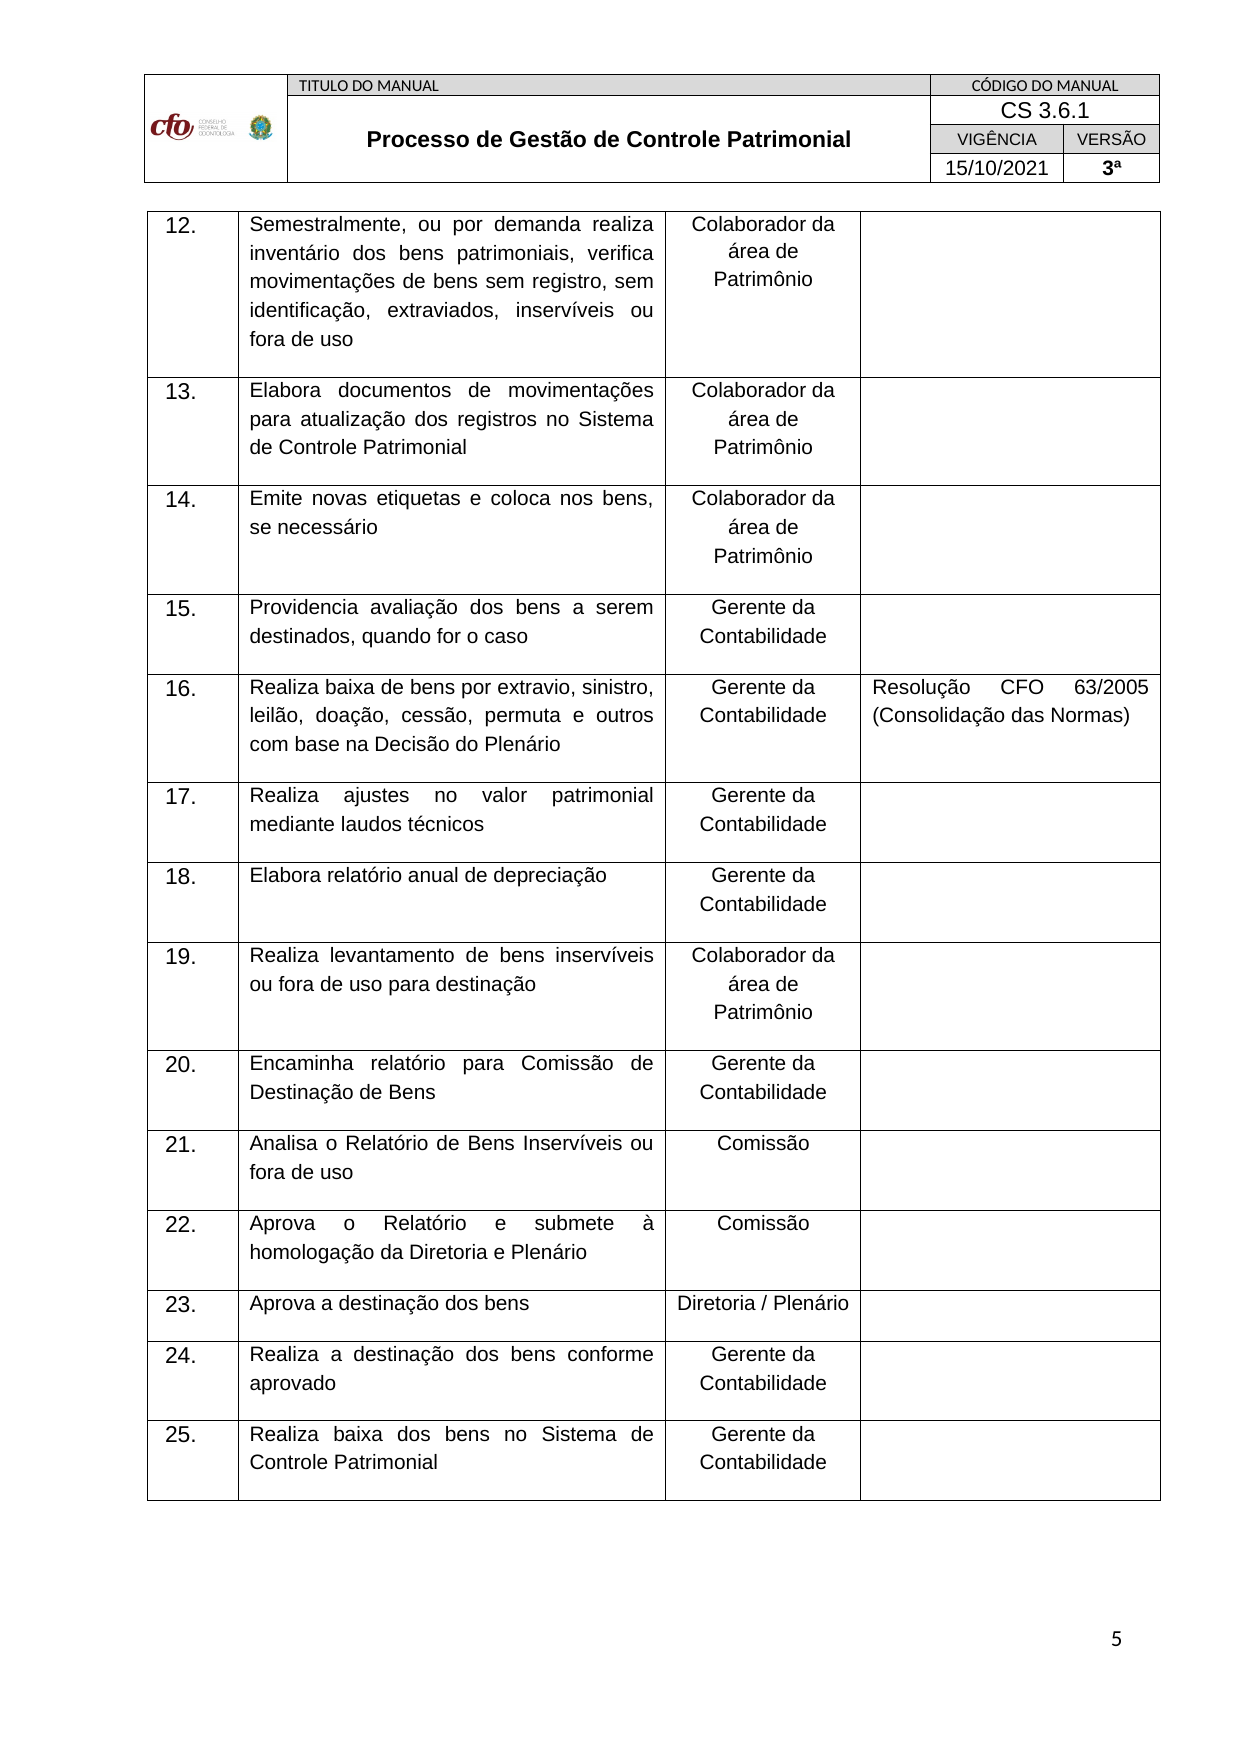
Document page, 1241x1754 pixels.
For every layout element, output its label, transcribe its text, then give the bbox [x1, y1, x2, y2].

table_cell [861, 486, 1160, 594]
table_cell [861, 1342, 1160, 1420]
table_cell Semestralmente, ou por demanda realiza inventário dos bens patrimoniais, verifica movimentações de bens sem registro, sem identificação, extraviados, inservíveis ou fora de uso [239, 212, 665, 377]
table_cell Elabora relatório anual de depreciação [239, 863, 665, 942]
table_cell Aprova a destinação dos bens [239, 1291, 665, 1341]
table_cell [148, 863, 238, 942]
table_cell [861, 783, 1160, 862]
table_cell [148, 486, 238, 594]
table_cell [148, 1051, 238, 1130]
table_cell Realiza baixa de bens por extravio, sinistro, leilão, doação, cessão, permuta e outros com base na Decisão do Plenário [239, 675, 665, 782]
table_cell [148, 943, 238, 1050]
table_cell [861, 595, 1160, 673]
table_cell [148, 675, 238, 782]
table_cell [861, 1421, 1160, 1500]
table_cell [148, 1291, 238, 1341]
table_cell Emite novas etiquetas e coloca nos bens, se necessário [239, 486, 665, 594]
table_cell [861, 1211, 1160, 1289]
table_cell [148, 783, 238, 862]
table_cell Gerente da Contabilidade [666, 1421, 860, 1500]
table_cell [148, 378, 238, 485]
table_cell [148, 1421, 238, 1500]
table_cell [861, 1131, 1160, 1210]
table_cell Colaborador da área de Patrimônio [666, 486, 860, 594]
picture [147, 111, 277, 142]
table_cell Encaminha relatório para Comissão de Destinação de Bens [239, 1051, 665, 1130]
table_cell Comissão [666, 1131, 860, 1210]
table_cell [861, 212, 1160, 377]
table_cell Analisa o Relatório de Bens Inservíveis ou fora de uso [239, 1131, 665, 1210]
table_cell [148, 212, 238, 377]
table_cell Realiza levantamento de bens inservíveis ou fora de uso para destinação [239, 943, 665, 1050]
table_cell [861, 1291, 1160, 1341]
table_cell Gerente da Contabilidade [666, 675, 860, 782]
table_cell Realiza ajustes no valor patrimonial mediante laudos técnicos [239, 783, 665, 862]
table_cell Elabora documentos de movimentações para atualização dos registros no Sistema de Controle Patrimonial [239, 378, 665, 485]
table_cell [148, 1342, 238, 1420]
table_cell Providencia avaliação dos bens a serem destinados, quando for o caso [239, 595, 665, 673]
table_cell Gerente da Contabilidade [666, 863, 860, 942]
table_cell Diretoria / Plenário [666, 1291, 860, 1341]
table_cell Resolução CFO 63/2005 (Consolidação das Normas) [861, 675, 1160, 782]
table_cell Realiza a destinação dos bens conforme aprovado [239, 1342, 665, 1420]
table_cell Gerente da Contabilidade [666, 595, 860, 673]
table_cell Colaborador da área de Patrimônio [666, 943, 860, 1050]
table_cell Colaborador da área de Patrimônio [666, 378, 860, 485]
table_cell [861, 378, 1160, 485]
table_cell [861, 863, 1160, 942]
table_cell [148, 1211, 238, 1289]
table_cell Gerente da Contabilidade [666, 1342, 860, 1420]
table_cell Realiza baixa dos bens no Sistema de Controle Patrimonial [239, 1421, 665, 1500]
table_cell Colaborador da área de Patrimônio [666, 212, 860, 377]
table_cell Aprova o Relatório e submete à homologação da Diretoria e Plenário [239, 1211, 665, 1289]
table_cell [148, 595, 238, 673]
table_cell [148, 1131, 238, 1210]
table_cell Gerente da Contabilidade [666, 783, 860, 862]
table_cell [861, 943, 1160, 1050]
table_cell Comissão [666, 1211, 860, 1289]
table_cell Gerente da Contabilidade [666, 1051, 860, 1130]
table_cell [861, 1051, 1160, 1130]
